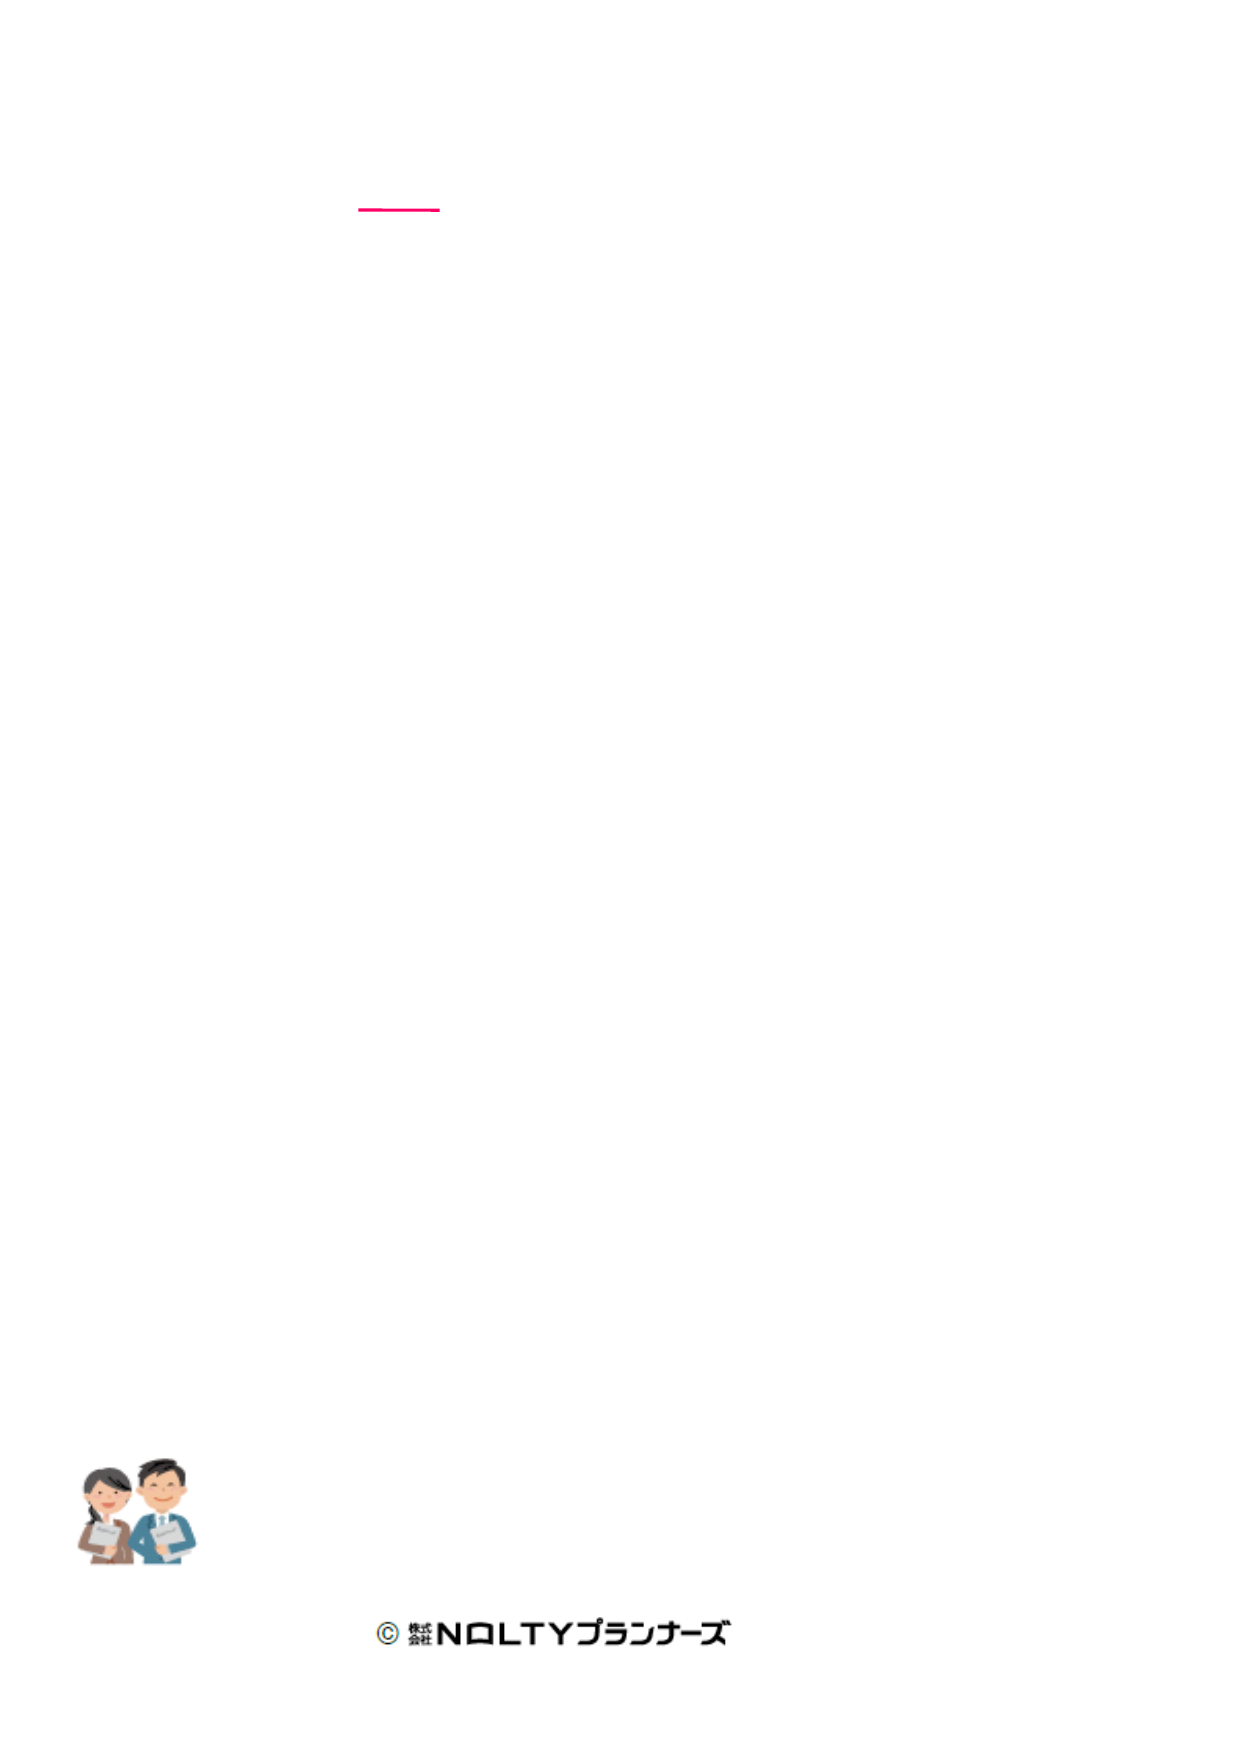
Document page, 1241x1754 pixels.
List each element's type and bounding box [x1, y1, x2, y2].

picture [373, 1616, 738, 1651]
picture [58, 1435, 237, 1699]
